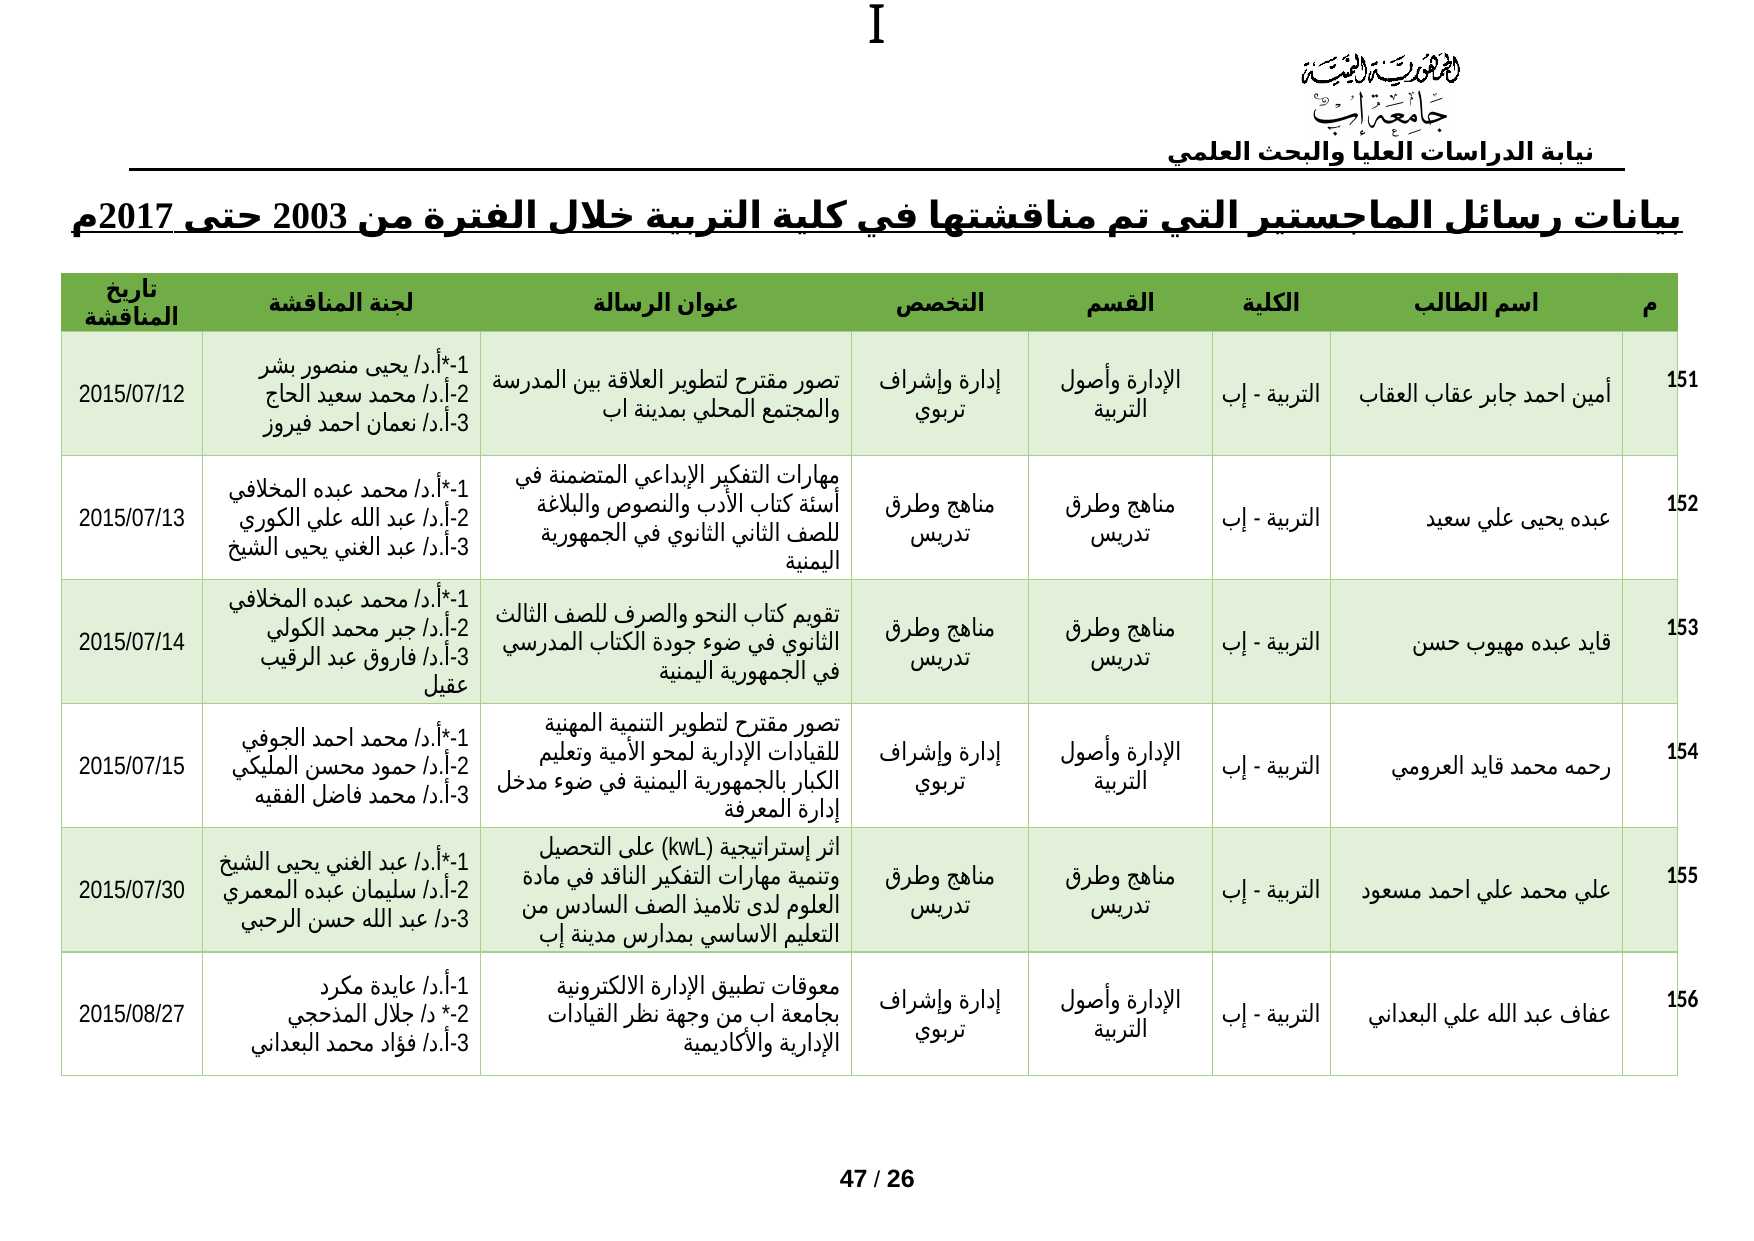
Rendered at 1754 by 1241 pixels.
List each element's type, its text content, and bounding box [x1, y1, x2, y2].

table_cell 1-*أ.د/ عبد الغني يحيى الشيخ 2-أ.د/ سليمان عبده المعمري 3-د/ عبد الله حسن الرحبي [203, 828, 480, 951]
table_cell معوقات تطبيق الإدارة الالكترونية بجامعة اب من وجهة نظر القيادات الإدارية والأكاديمية [481, 953, 851, 1075]
table_cell التربية - إب [1213, 828, 1330, 951]
table_cell [1623, 828, 1677, 951]
table_cell 2015/07/12 [62, 332, 202, 455]
table_cell عفاف عبد الله علي البعداني [1331, 953, 1622, 1075]
table_cell التربية - إب [1213, 332, 1330, 455]
picture [1310, 88, 1451, 138]
table_cell مناهج وطرق تدريس [852, 828, 1028, 951]
table_cell إدارة وإشراف تربوي [852, 332, 1028, 455]
table_cell التربية - إب [1213, 704, 1330, 827]
table_cell [1623, 580, 1677, 703]
table_cell مناهج وطرق تدريس [852, 456, 1028, 579]
table_cell 2015/07/13 [62, 456, 202, 579]
table_cell 2015/07/30 [62, 828, 202, 951]
table_cell 2015/08/27 [62, 953, 202, 1075]
table_cell إدارة وإشراف تربوي [852, 953, 1028, 1075]
table_cell علي محمد علي احمد مسعود [1331, 828, 1622, 951]
table_cell مناهج وطرق تدريس [1029, 580, 1212, 703]
table_cell 1-*أ.د/ محمد عبده المخلافي 2-أ.د/ جبر محمد الكولي 3-أ.د/ فاروق عبد الرقيب عقيل [203, 580, 480, 703]
table_cell 1-*أ.د/ محمد احمد الجوفي 2-أ.د/ حمود محسن المليكي 3-أ.د/ محمد فاضل الفقيه [203, 704, 480, 827]
table_header تاريخ المناقشة [62, 274, 202, 331]
table_cell التربية - إب [1213, 456, 1330, 579]
table_cell مهارات التفكير الإبداعي المتضمنة في أسئة كتاب الأدب والنصوص والبلاغة للصف الثاني الثانوي في الجمهورية اليمنية [481, 456, 851, 579]
table_cell [1623, 332, 1677, 455]
table_cell تصور مقترح لتطوير العلاقة بين المدرسة والمجتمع المحلي بمدينة اب [481, 332, 851, 455]
table_cell التربية - إب [1213, 953, 1330, 1075]
table_cell اثر إستراتيجية (kwL) على التحصيل وتنمية مهارات التفكير الناقد في مادة العلوم لدى تلاميذ الصف السادس من التعليم الاساسي بمدارس مدينة إب [481, 828, 851, 951]
table_cell 1-أ.د/ عايدة مكرد 2-* د/ جلال المذحجي 3-أ.د/ فؤاد محمد البعداني [203, 953, 480, 1075]
table_cell 1-*أ.د/ محمد عبده المخلافي 2-أ.د/ عبد الله علي الكوري 3-أ.د/ عبد الغني يحيى الشيخ [203, 456, 480, 579]
table_header عنوان الرسالة [481, 274, 851, 331]
table_cell [1623, 456, 1677, 579]
table_cell [1623, 704, 1677, 827]
table_cell الإدارة وأصول التربية [1029, 953, 1212, 1075]
table_cell مناهج وطرق تدريس [852, 580, 1028, 703]
table_header لجنة المناقشة [203, 274, 480, 331]
table_header القسم [1029, 274, 1212, 331]
picture [1298, 50, 1464, 87]
table_cell الإدارة وأصول التربية [1029, 332, 1212, 455]
table_cell مناهج وطرق تدريس [1029, 456, 1212, 579]
table_cell أمين احمد جابر عقاب العقاب [1331, 332, 1622, 455]
table_cell التربية - إب [1213, 580, 1330, 703]
table_cell رحمه محمد قايد العرومي [1331, 704, 1622, 827]
table_cell مناهج وطرق تدريس [1029, 828, 1212, 951]
table_cell [1623, 953, 1677, 1075]
table_header م [1623, 274, 1677, 331]
table_header اسم الطالب [1331, 274, 1622, 331]
table_cell 2015/07/15 [62, 704, 202, 827]
table_cell تصور مقترح لتطوير التنمية المهنية للقيادات الإدارية لمحو الأمية وتعليم الكبار بالجمهورية اليمنية في ضوء مدخل إدارة المعرفة [481, 704, 851, 827]
table_cell عبده يحيى علي سعيد [1331, 456, 1622, 579]
table_header الكلية [1213, 274, 1330, 331]
table_header التخصص [852, 274, 1028, 331]
table_cell الإدارة وأصول التربية [1029, 704, 1212, 827]
table_cell قايد عبده مهيوب حسن [1331, 580, 1622, 703]
table_cell 1-*أ.د/ يحيى منصور بشر 2-أ.د/ محمد سعيد الحاج 3-أ.د/ نعمان احمد فيروز [203, 332, 480, 455]
table_cell إدارة وإشراف تربوي [852, 704, 1028, 827]
table_cell تقويم كتاب النحو والصرف للصف الثالث الثانوي في ضوء جودة الكتاب المدرسي في الجمهورية اليمنية [481, 580, 851, 703]
table_cell 2015/07/14 [62, 580, 202, 703]
